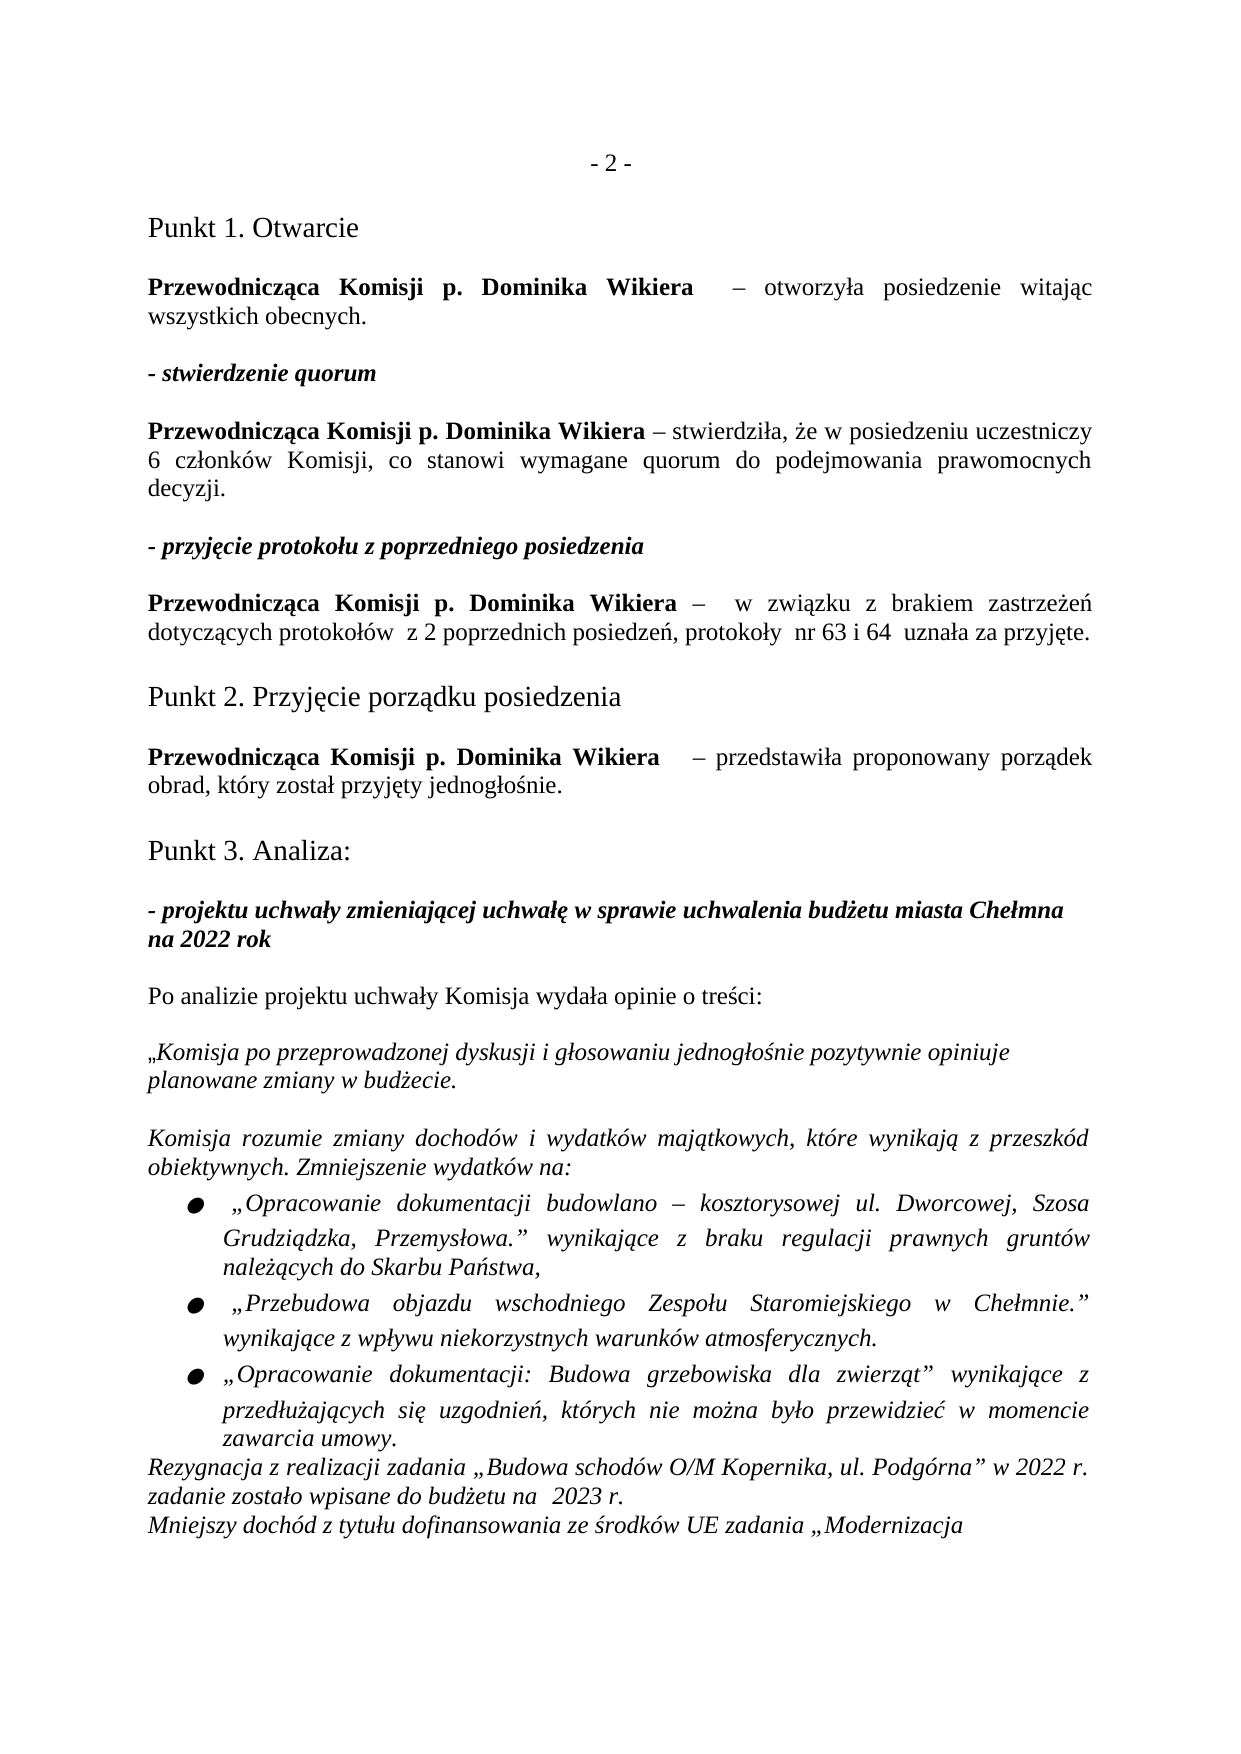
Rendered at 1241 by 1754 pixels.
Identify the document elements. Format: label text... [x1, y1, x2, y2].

text Po analizie projektu uchwały Komisja wydała opinie o treści: [148, 981, 1093, 1010]
text Przewodnicząca Komisji p. Dominika Wikiera – w związku z brakiem zastrzeżeń dotyczących protokołów z 2 poprzednich posiedzeń, protokoły nr 63 i 64 uznała za przyjęte. [148, 588, 1093, 646]
text Przewodnicząca Komisji p. Dominika Wikiera – przedstawiła proponowany porządek obrad, który został przyjęty jednogłośnie. [148, 742, 1093, 799]
list „Opracowanie dokumentacji: Budowa grzebowiska dla zwierząt” wynikające z przedłużających się uzgodnień, których nie można było przewidzieć w momencie zawarcia umowy. [185, 1352, 1093, 1452]
text Rezygnacja z realizacji zadania „Budowa schodów O/M Kopernika, ul. Podgórna” w 2022 r. zadanie zostało wpisane do budżetu na 2023 r. [148, 1452, 1093, 1510]
list „Przebudowa objazdu wschodniego Zespołu Staromiejskiego w Chełmnie.” wynikające z wpływu niekorzystnych warunków atmosferycznych. [185, 1281, 1093, 1352]
text Przewodnicząca Komisji p. Dominika Wikiera – stwierdziła, że w posiedzeniu uczestniczy 6 członków Komisji, co stanowi wymagane quorum do podejmowania prawomocnych decyzji. [148, 416, 1093, 502]
text - przyjęcie protokołu z poprzedniego posiedzenia [148, 531, 1093, 560]
text „Komisja po przeprowadzonej dyskusji i głosowaniu jednogłośnie pozytywnie opiniuje planowane zmiany w budżecie. [148, 1036, 1093, 1094]
text Przewodnicząca Komisji p. Dominika Wikiera – otworzyła posiedzenie witając wszystkich obecnych. [148, 272, 1093, 330]
text Komisja rozumie zmiany dochodów i wydatków majątkowych, które wynikają z przeszkód obiektywnych. Zmniejszenie wydatków na: [148, 1123, 1093, 1180]
text Mniejszy dochód z tytułu dofinansowania ze środków UE zadania „Modernizacja [148, 1510, 1093, 1538]
text - stwierdzenie quorum [148, 358, 1093, 387]
text Punkt 3. Analiza: [148, 833, 1093, 895]
text Punkt 1. Otwarcie [148, 210, 1093, 243]
text - 2 - [516, 148, 1093, 176]
text Punkt 2. Przyjęcie porządku posiedzenia [148, 679, 1093, 713]
list „Opracowanie dokumentacji budowlano – kosztorysowej ul. Dworcowej, Szosa Grudziądzka, Przemysłowa.” wynikające z braku regulacji prawnych gruntów należących do Skarbu Państwa, [185, 1180, 1093, 1281]
text - projektu uchwały zmieniającej uchwałę w sprawie uchwalenia budżetu miasta Chełmna na 2022 rok [148, 895, 1093, 953]
